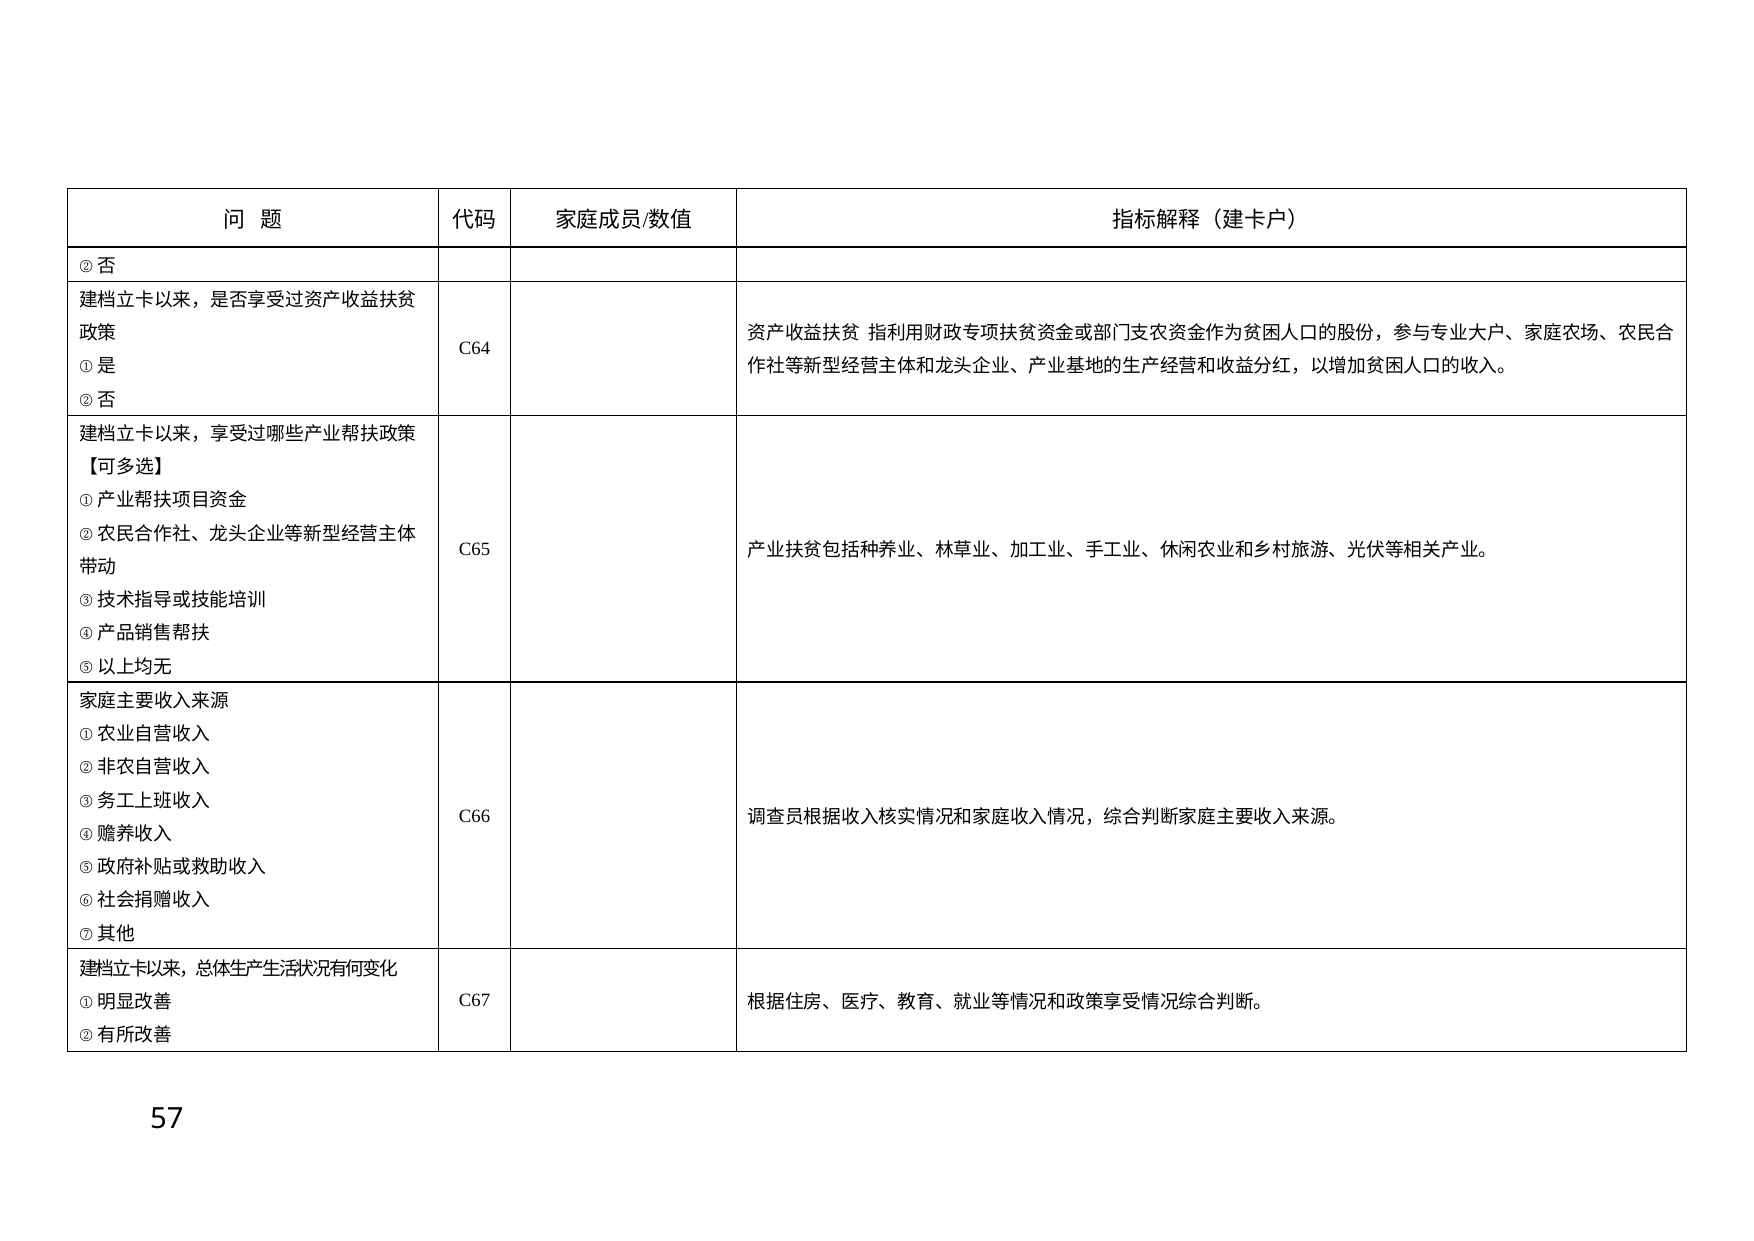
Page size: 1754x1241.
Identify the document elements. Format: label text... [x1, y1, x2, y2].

table_header 指标解释（建卡户） [737, 189, 1686, 246]
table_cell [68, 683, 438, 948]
table_header 代码 [439, 189, 510, 246]
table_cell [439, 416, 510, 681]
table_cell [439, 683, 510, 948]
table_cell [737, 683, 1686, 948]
table_header 家庭成员/数值 [511, 189, 736, 246]
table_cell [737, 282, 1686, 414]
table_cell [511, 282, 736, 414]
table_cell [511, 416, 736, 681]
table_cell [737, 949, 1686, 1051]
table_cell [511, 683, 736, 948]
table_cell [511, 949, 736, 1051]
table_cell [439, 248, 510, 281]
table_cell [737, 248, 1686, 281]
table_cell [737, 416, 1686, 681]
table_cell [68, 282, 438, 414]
table_header 问 题 [68, 189, 438, 246]
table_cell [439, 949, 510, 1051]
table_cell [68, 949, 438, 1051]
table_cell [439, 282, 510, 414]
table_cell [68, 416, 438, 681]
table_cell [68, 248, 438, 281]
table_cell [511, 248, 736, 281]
